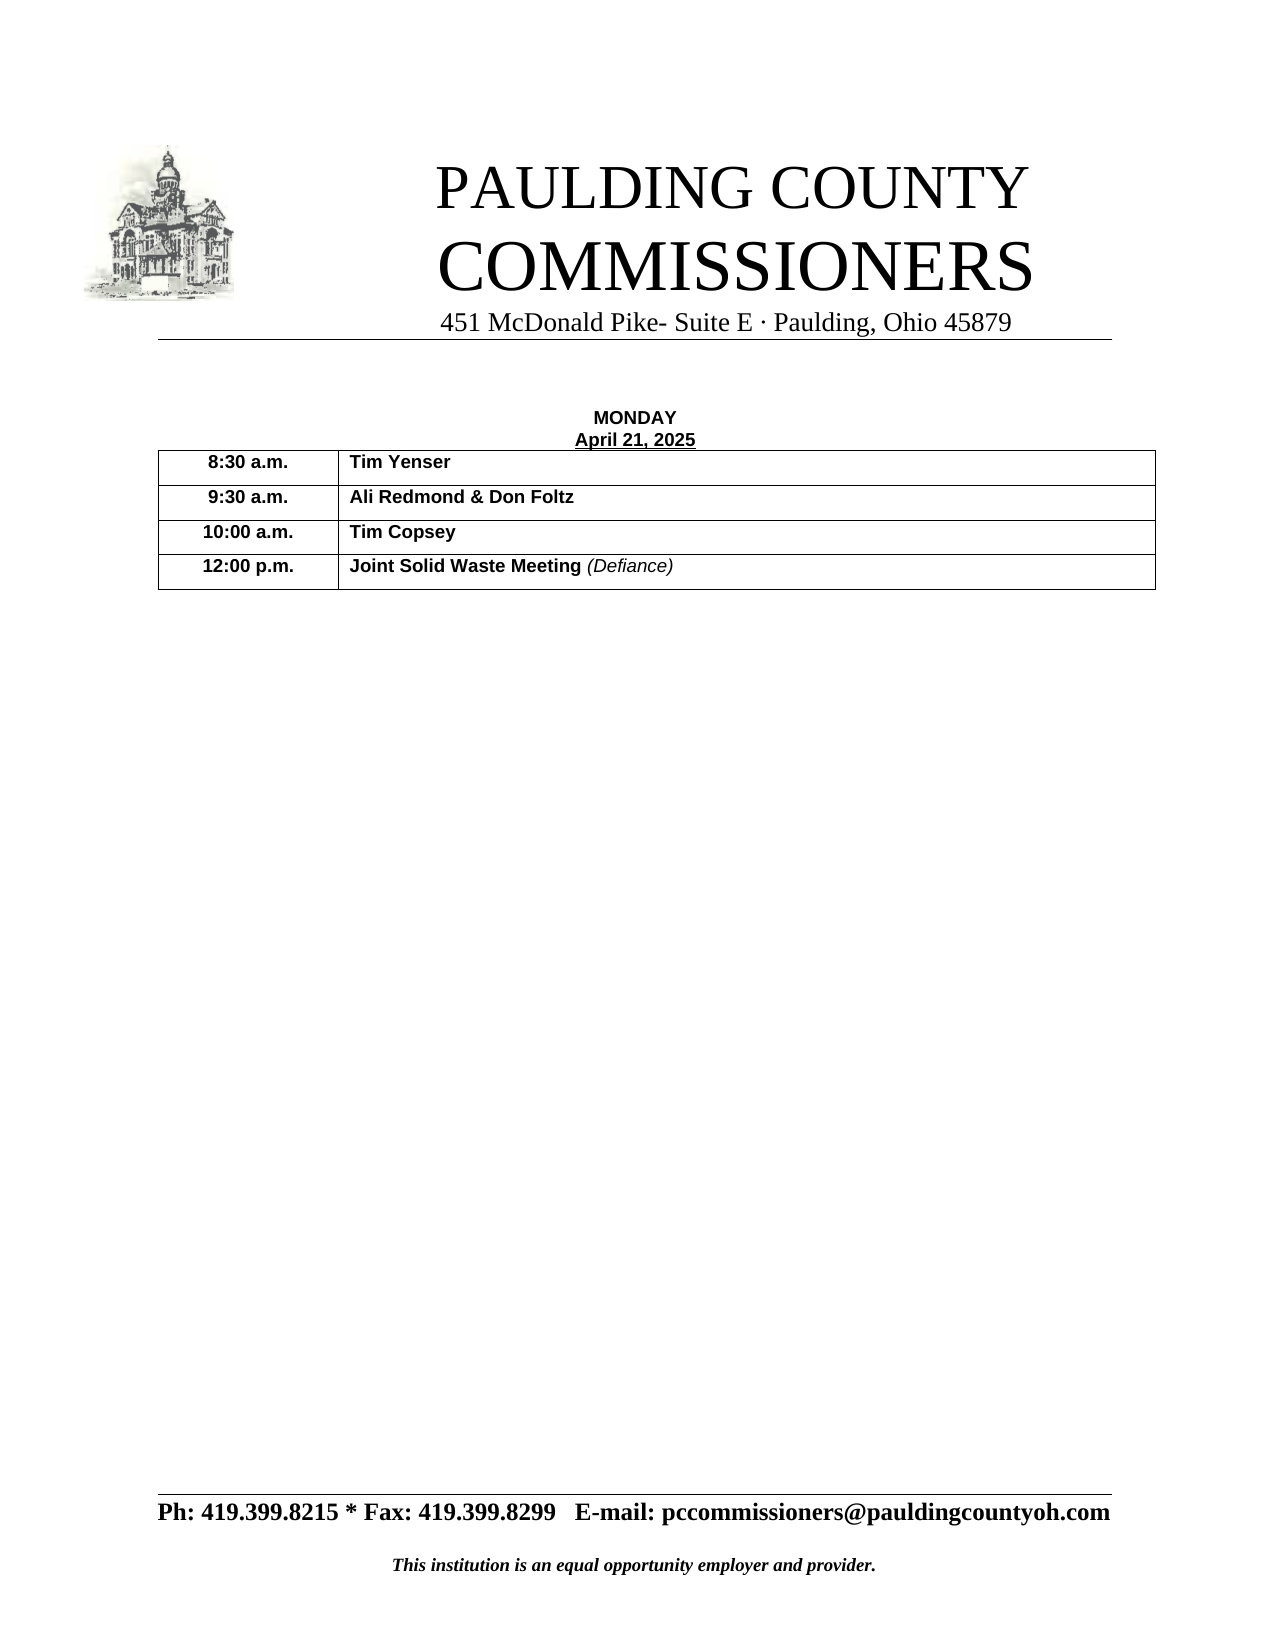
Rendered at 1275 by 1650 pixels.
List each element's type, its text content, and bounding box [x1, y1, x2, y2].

table_cell Ali Redmond & Don Foltz [339, 486, 1155, 519]
table_cell 9:30 a.m. [159, 486, 338, 519]
text April 21, 2025 [157, 429, 1112, 450]
picture [83, 145, 234, 301]
table_cell Tim Copsey [339, 521, 1155, 554]
table_header 8:30 a.m. [159, 451, 338, 485]
table_cell 10:00 a.m. [159, 521, 338, 554]
text MONDAY [157, 407, 1112, 429]
table_header Tim Yenser [339, 451, 1155, 485]
table_cell Joint Solid Waste Meeting (Defiance) [339, 555, 1155, 589]
text 451 McDonald Pike- Suite E ∙ Paulding, Ohio 45879 [157, 306, 1112, 340]
table_cell 12:00 p.m. [159, 555, 338, 589]
subtitle COMMISSIONERS [437, 222, 1112, 306]
text PAULDING COUNTY [436, 150, 1112, 222]
